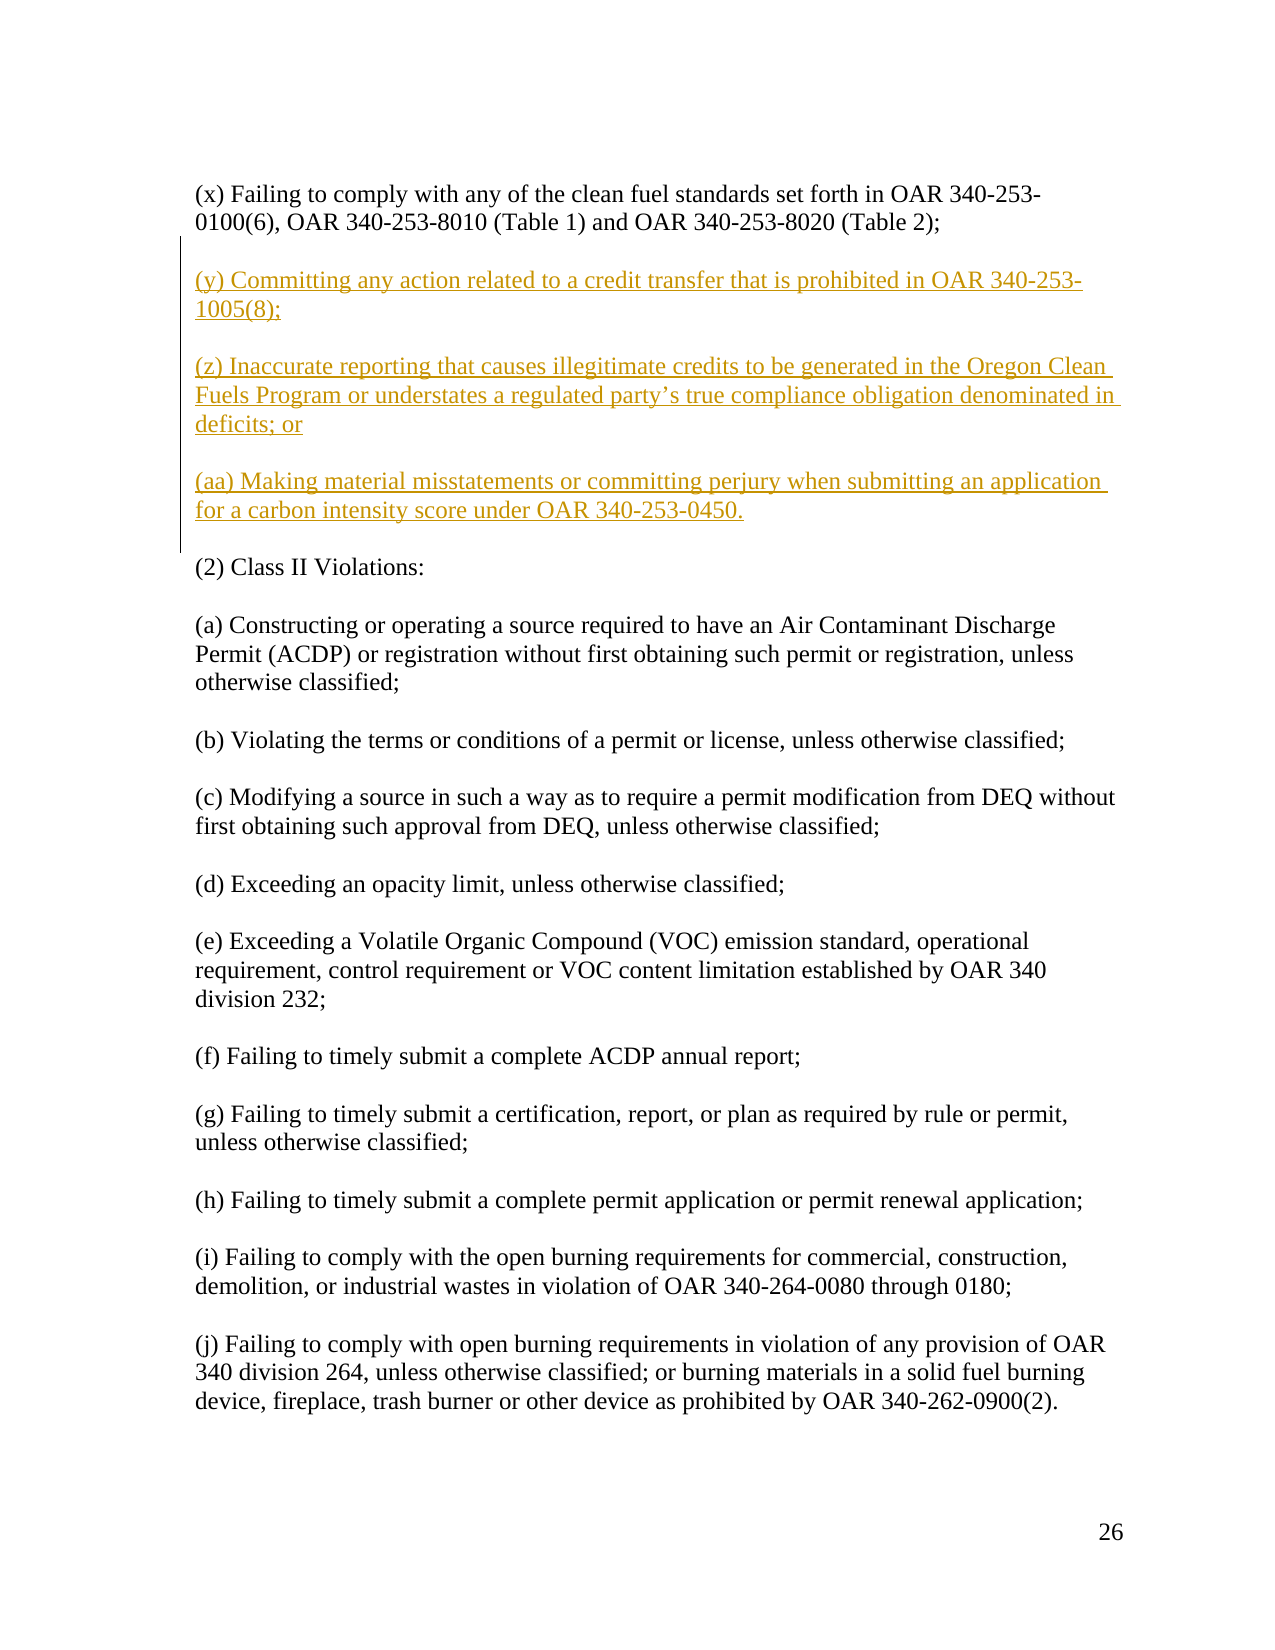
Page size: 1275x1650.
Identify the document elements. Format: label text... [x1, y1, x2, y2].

text (j) Failing to comply with open burning requirements in violation of any provision of OAR 340 division 264, unless otherwise classified; or burning materials in a solid fuel burning device, fireplace, trash burner or other device as prohibited by OAR 340-262-0900(2). [195, 1329, 1123, 1415]
text (2) Class II Violations: [195, 552, 1123, 581]
text (f) Failing to timely submit a complete ACDP annual report; [195, 1041, 1123, 1070]
text (a) Constructing or operating a source required to have an Air Contaminant Discharge Permit (ACDP) or registration without first obtaining such permit or registration, unless otherwise classified; [195, 610, 1123, 696]
text (g) Failing to timely submit a certification, report, or plan as required by rule or permit, unless otherwise classified; [195, 1099, 1123, 1156]
text (e) Exceeding a Volatile Organic Compound (VOC) emission standard, operational requirement, control requirement or VOC content limitation established by OAR 340 division 232; [195, 926, 1123, 1012]
text (b) Violating the terms or conditions of a permit or license, unless otherwise classified; [195, 725, 1123, 754]
text (x) Failing to comply with any of the clean fuel standards set forth in OAR 340-253-0100(6), OAR 340-253-8010 (Table 1) and OAR 340-253-8020 (Table 2); [195, 179, 1123, 236]
text (i) Failing to comply with the open burning requirements for commercial, construction, demolition, or industrial wastes in violation of OAR 340-264-0080 through 0180; [195, 1242, 1123, 1300]
text (c) Modifying a source in such a way as to require a permit modification from DEQ without first obtaining such approval from DEQ, unless otherwise classified; [195, 782, 1123, 840]
text (h) Failing to timely submit a complete permit application or permit renewal application; [195, 1185, 1123, 1214]
text (d) Exceeding an opacity limit, unless otherwise classified; [195, 869, 1123, 897]
